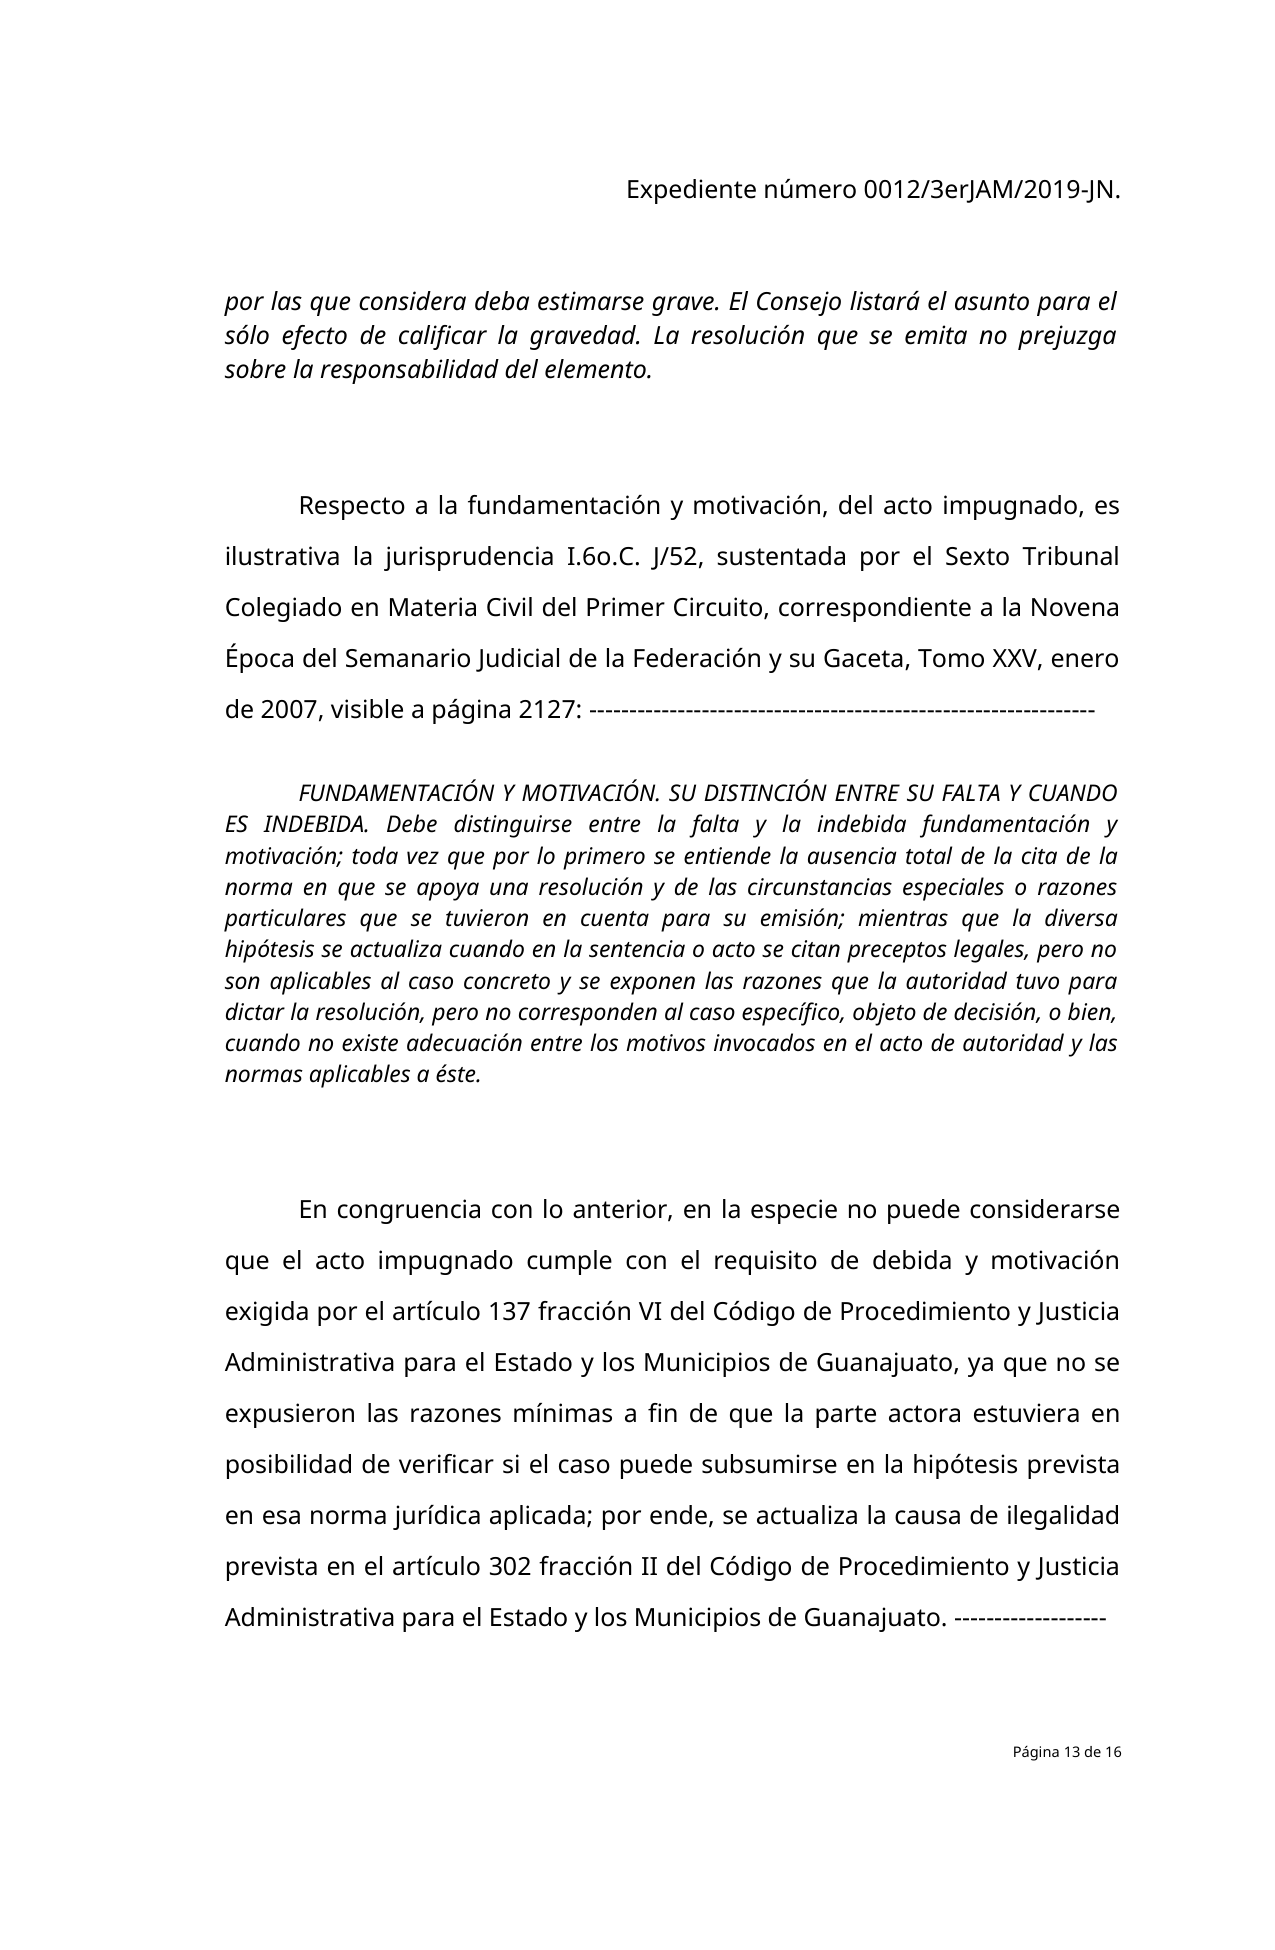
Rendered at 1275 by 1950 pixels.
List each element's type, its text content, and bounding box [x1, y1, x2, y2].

text En congruencia con lo anterior, en la especie no puede considerarse que el acto impugnado cumple con el requisito de debida y motivación exigida por el artículo 137 fracción VI del Código de Procedimiento y Justicia Administrativa para el Estado y los Municipios de Guanajuato, ya que no se expusieron las razones mínimas a fin de que la parte actora estuviera en posibilidad de verificar si el caso puede subsumirse en la hipótesis prevista en esa norma jurídica aplicada; por ende, se actualiza la causa de ilegalidad prevista en el artículo 302 fracción II del Código de Procedimiento y Justicia Administrativa para el Estado y los Municipios de Guanajuato. ------------------- [224, 1192, 1121, 1634]
text Respecto a la fundamentación y motivación, del acto impugnado, es ilustrativa la jurisprudencia I.6o.C. J/52, sustentada por el Sexto Tribunal Colegiado en Materia Civil del Primer Circuito, correspondiente a la Novena Época del Semanario Judicial de la Federación y su Gaceta, Tomo XXV, enero de 2007, visible a página 2127: --------------------------------------------------------------- [224, 488, 1121, 726]
text FUNDAMENTACIÓN Y MOTIVACIÓN. SU DISTINCIÓN ENTRE SU FALTA Y CUANDO ES INDEBIDA. Debe distinguirse entre la falta y la indebida fundamentación y motivación; toda vez que por lo primero se entiende la ausencia total de la cita de la norma en que se apoya una resolución y de las circunstancias especiales o razones particulares que se tuvieron en cuenta para su emisión; mientras que la diversa hipótesis se actualiza cuando en la sentencia o acto se citan preceptos legales, pero no son aplicables al caso concreto y se exponen las razones que la autoridad tuvo para dictar la resolución, pero no corresponden al caso específico, objeto de decisión, o bien, cuando no existe adecuación entre los motivos invocados en el acto de autoridad y las normas aplicables a éste. [224, 777, 1121, 1089]
